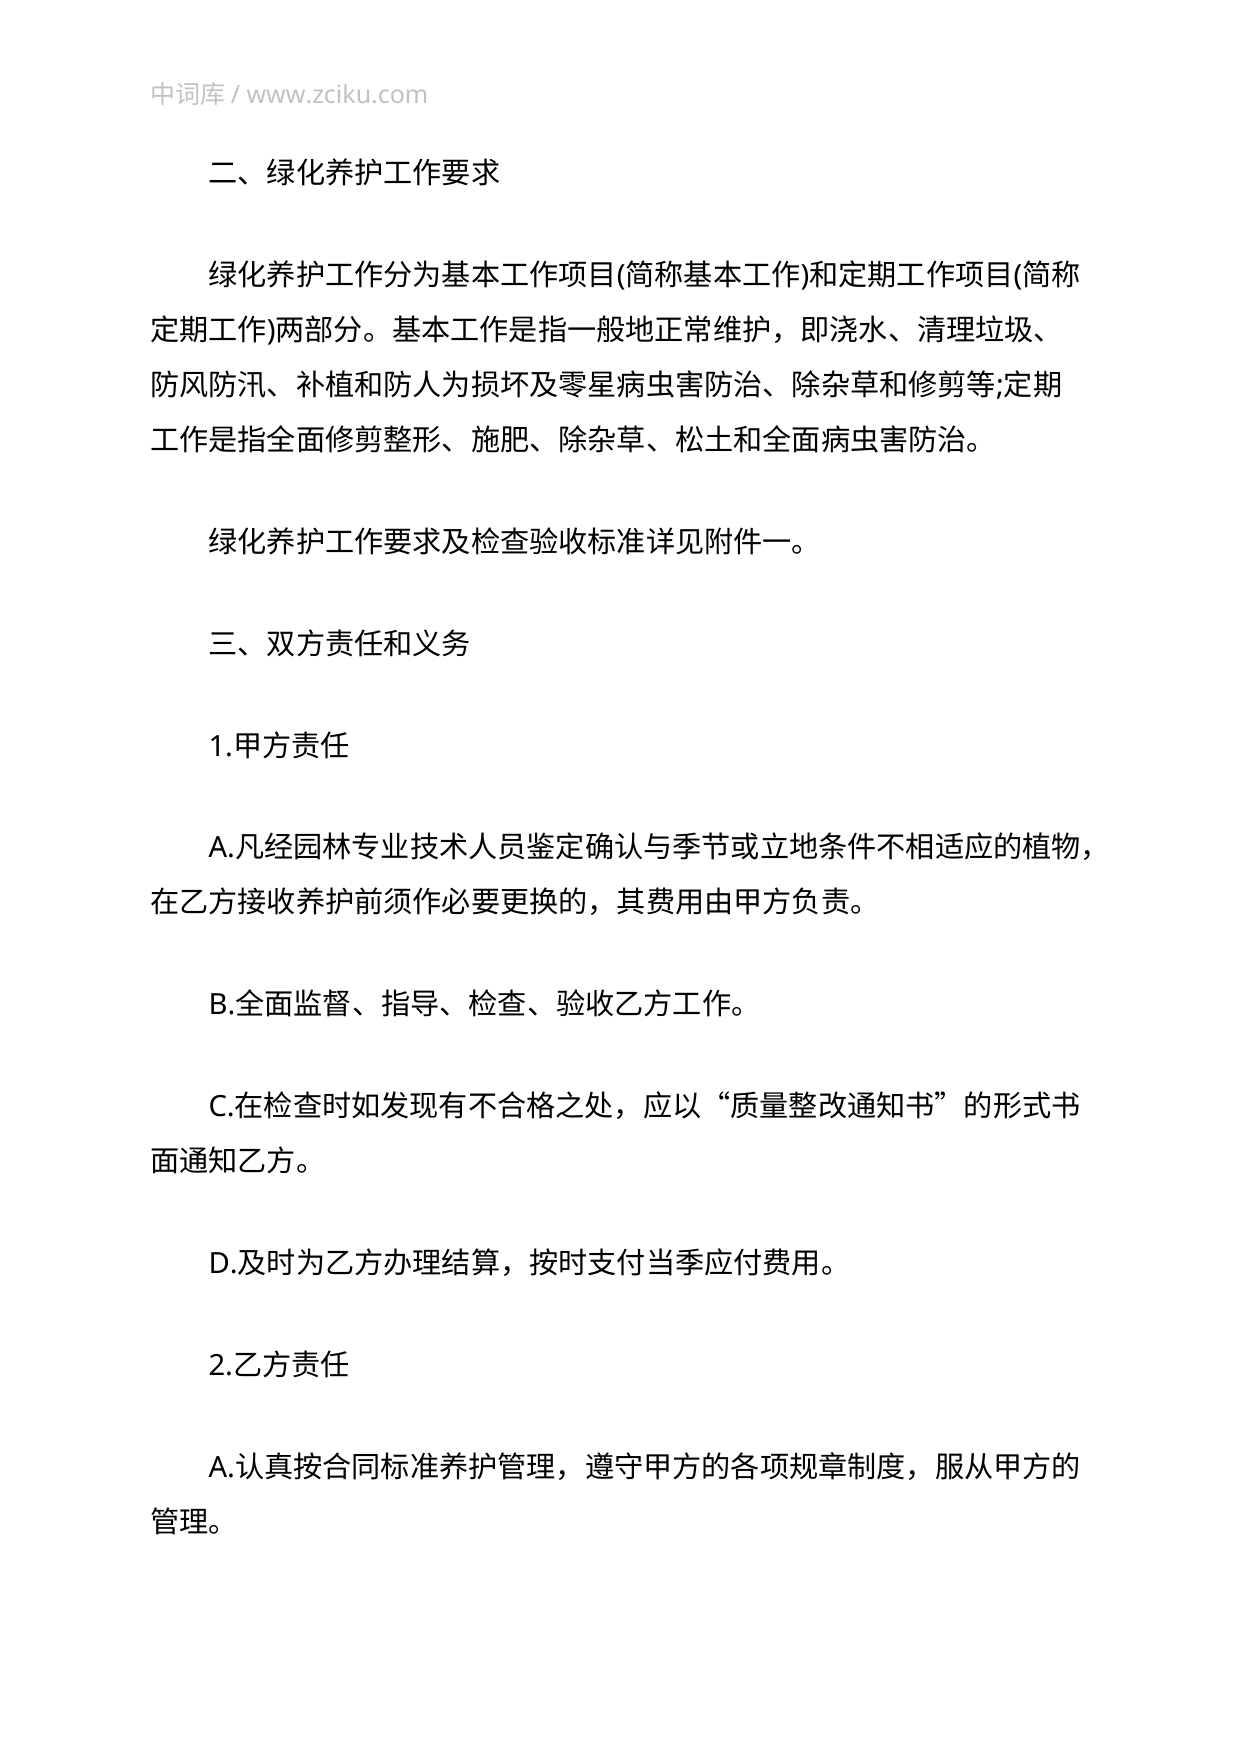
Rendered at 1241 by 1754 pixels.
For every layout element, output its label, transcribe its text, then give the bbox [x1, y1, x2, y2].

text 绿化养护工作要求及检查验收标准详见附件一。 [150, 518, 1090, 561]
text 2.乙方责任 [150, 1342, 1090, 1384]
text A.认真按合同标准养护管理，遵守甲方的各项规章制度，服从甲方的管理。 [150, 1443, 1090, 1541]
text 绿化养护工作分为基本工作项目(简称基本工作)和定期工作项目(简称定期工作)两部分。基本工作是指一般地正常维护，即浇水、清理垃圾、防风防汛、补植和防人为损坏及零星病虫害防治、除杂草和修剪等;定期工作是指全面修剪整形、施肥、除杂草、松土和全面病虫害防治。 [150, 252, 1090, 459]
text 二、绿化养护工作要求 [150, 150, 1090, 192]
text 1.甲方责任 [150, 722, 1090, 764]
text D.及时为乙方办理结算，按时支付当季应付费用。 [150, 1239, 1090, 1282]
text B.全面监督、指导、检查、验收乙方工作。 [150, 981, 1090, 1023]
text C.在检查时如发现有不合格之处，应以“质量整改通知书”的形式书面通知乙方。 [150, 1083, 1090, 1180]
text 三、双方责任和义务 [150, 620, 1090, 663]
text A.凡经园林专业技术人员鉴定确认与季节或立地条件不相适应的植物，在乙方接收养护前须作必要更换的，其费用由甲方负责。 [150, 824, 1090, 921]
